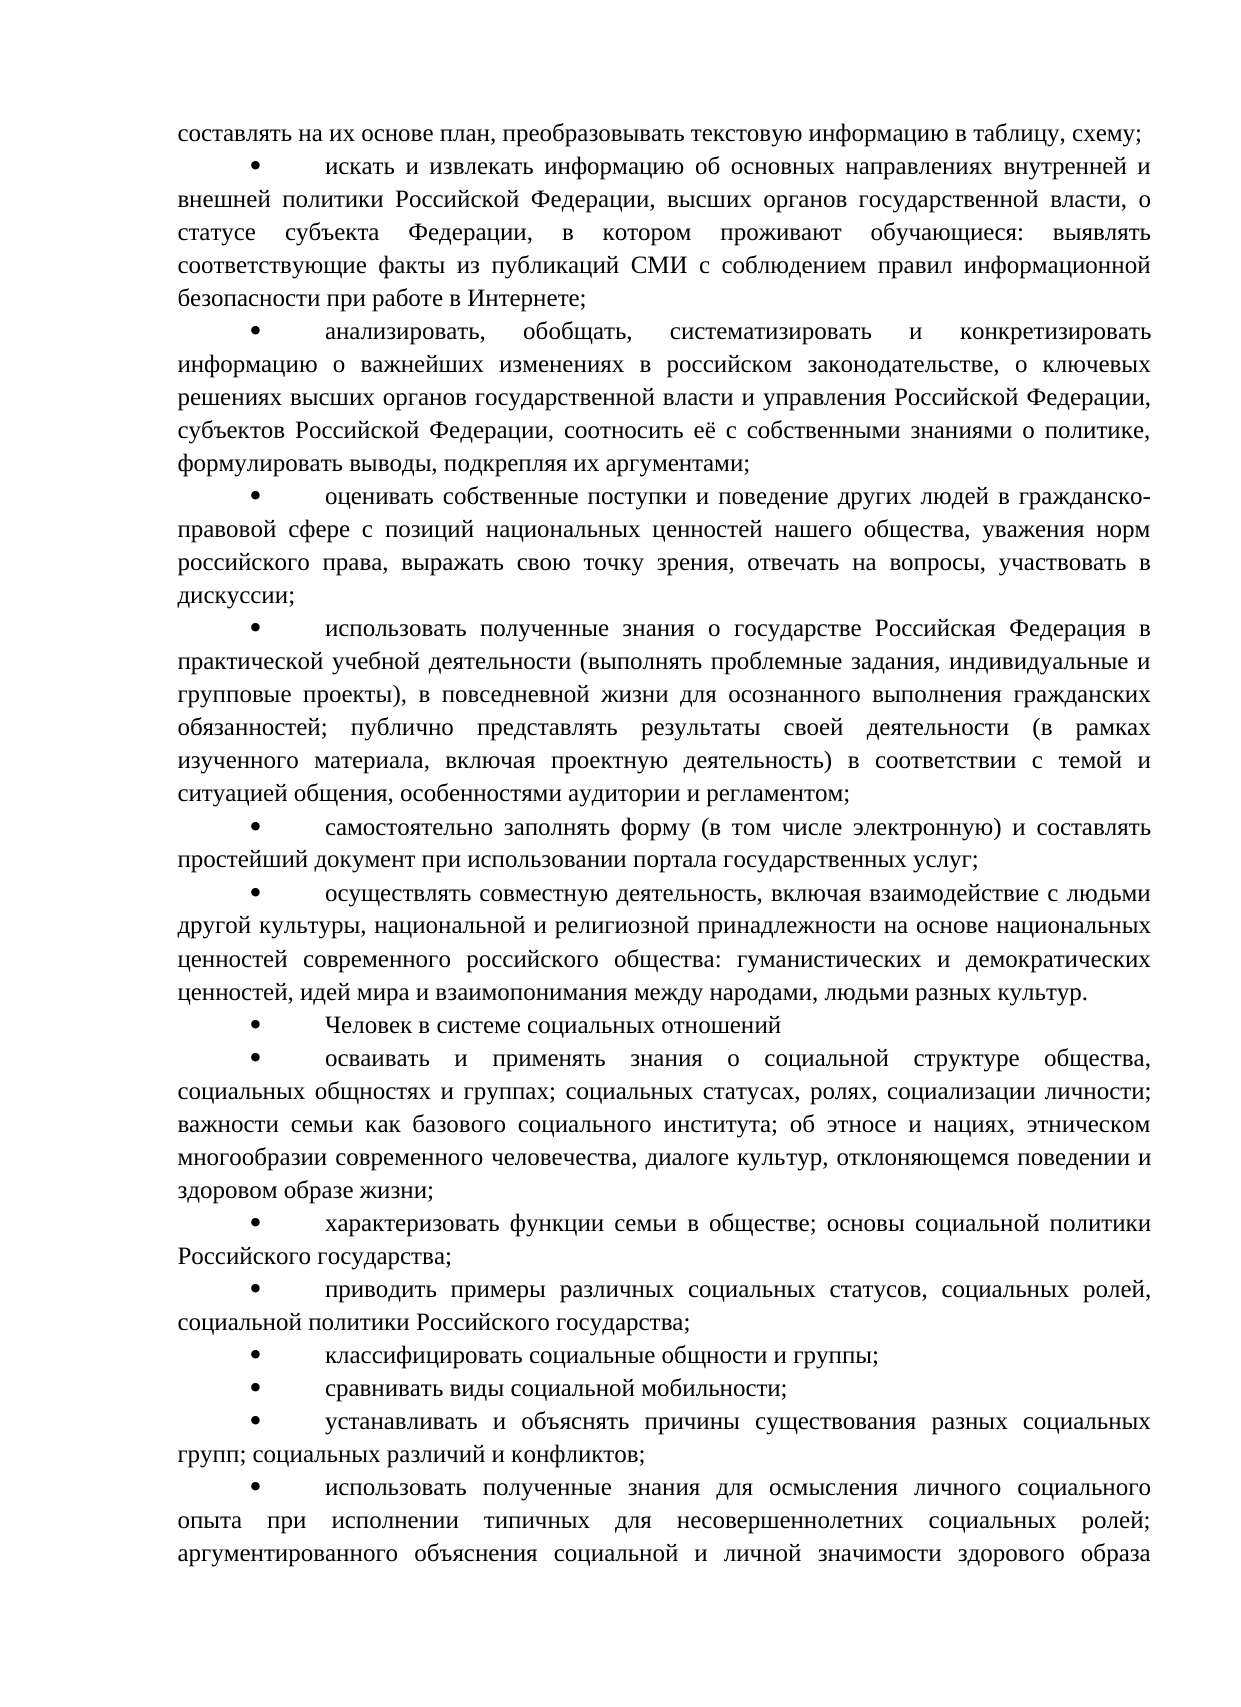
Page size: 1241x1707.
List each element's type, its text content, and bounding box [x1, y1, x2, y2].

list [177, 1472, 1152, 1567]
list Человек в системе социальных отношений [177, 1010, 1152, 1038]
list самостоятельно заполнять форму (в том числе электронную) и составлять простейший документ при использовании портала государственных услуг; [177, 812, 1152, 873]
list классифицировать социальные общности и группы; [177, 1340, 1152, 1369]
list использовать полученные знания о государстве Российская Федерация в практической учебной деятельности (выполнять проблемные задания, индивидуальные и групповые проекты), в повседневной жизни для осознанного выполнения гражданских обязанностей; публично представлять результаты своей деятельности (в рамках изученного материала, включая проектную деятельность) в соответствии с темой и ситуацией общения, особенностями аудитории и регламентом; [177, 613, 1152, 807]
list устанавливать и объяснять причины существования разных социальных групп; социальных различий и конфликтов; [177, 1406, 1152, 1468]
list осуществлять совместную деятельность, включая взаимодействие с людьми другой культуры, национальной и религиозной принадлежности на основе национальных ценностей современного российского общества: гуманистических и демократических ценностей, идей мира и взаимопонимания между народами, людьми разных культур. [177, 878, 1152, 1005]
list сравнивать виды социальной мобильности; [177, 1373, 1152, 1402]
list осваивать и применять знания о социальной структуре общества, социальных общностях и группах; социальных стату­сах, ролях, социализации личности; важности семьи как ба­зового социального института; об этносе и нациях, этническом многообразии современного человечества, диалоге куль­тур, отклоняющемся поведении и здоровом образе жизни; [177, 1043, 1152, 1203]
list искать и извлекать информацию об основных направлениях внутренней и внешней политики Российской Федерации, высших органов государственной власти, о статусе субъекта Федерации, в котором проживают обучающиеся: выявлять соответствующие факты из публикаций СМИ с соблюдением правил информационной безопасности при работе в Интернете; [177, 151, 1152, 312]
list оценивать собственные поступки и поведение других людей в гражданско-правовой сфере с позиций национальных ценностей нашего общества, уважения норм российского права, выражать свою точку зрения, отвечать на вопросы, участвовать в дискуссии; [177, 481, 1152, 609]
list анализировать, обобщать, систематизировать и конкретизировать информацию о важнейших изменениях в российском законодательстве, о ключевых решениях высших органов государственной власти и управления Российской Федерации, субъектов Российской Федерации, соотносить её с собственными знаниями о политике, формулировать выводы, подкрепляя их аргументами; [177, 316, 1152, 477]
list приводить примеры различных социальных статусов, социальных ролей, социальной политики Российского государства; [177, 1274, 1152, 1336]
list характеризовать функции семьи в обществе; основы социальной политики Российского государства; [177, 1208, 1152, 1269]
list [177, 118, 1152, 147]
